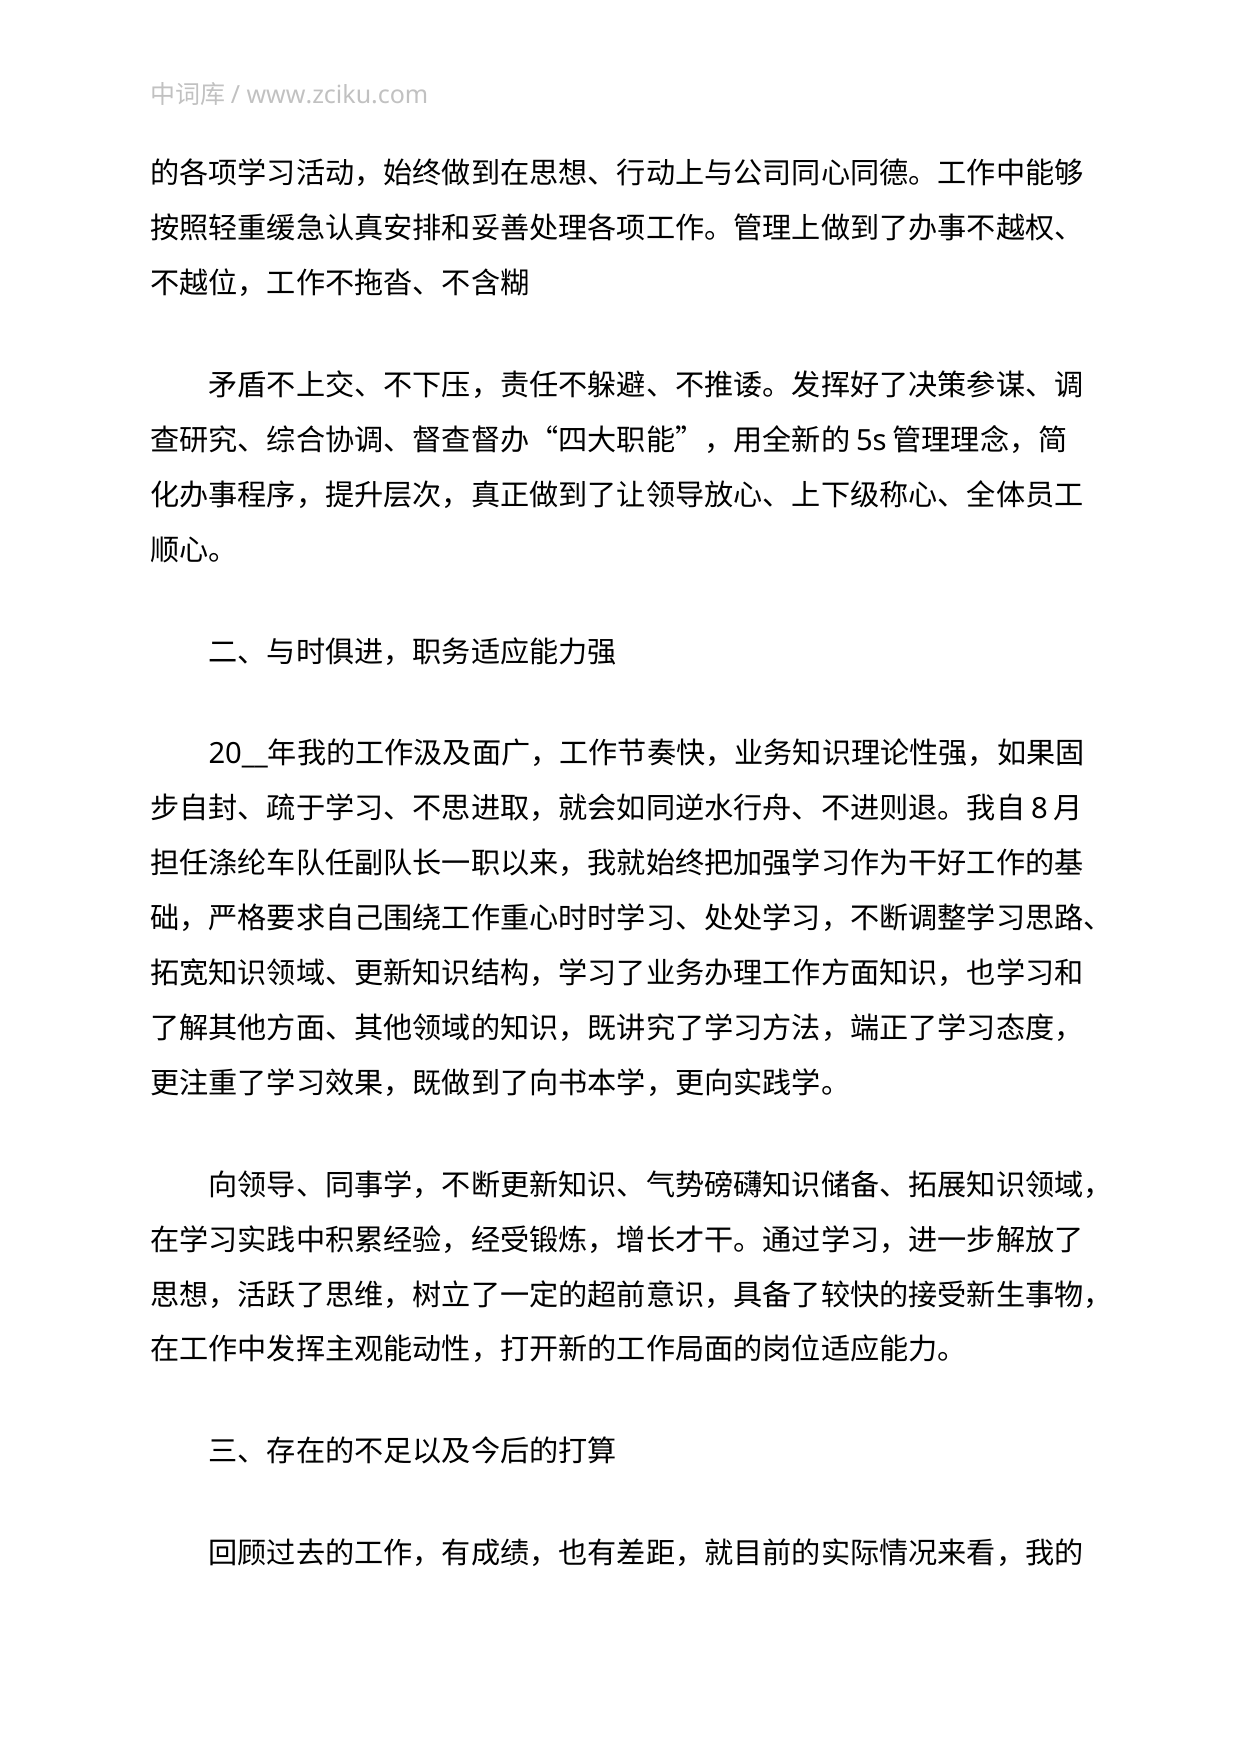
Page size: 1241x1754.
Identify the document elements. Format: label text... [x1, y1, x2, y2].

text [150, 150, 1090, 302]
text 向领导、同事学，不断更新知识、气势磅礴知识储备、拓展知识领域，在学习实践中积累经验，经受锻炼，增长才干。通过学习，进一步解放了思想，活跃了思维，树立了一定的超前意识，具备了较快的接受新生事物，在工作中发挥主观能动性，打开新的工作局面的岗位适应能力。 [150, 1161, 1090, 1368]
text 矛盾不上交、不下压，责任不躲避、不推诿。发挥好了决策参谋、调查研究、综合协调、督查督办“四大职能”，用全新的5s管理理念，简化办事程序，提升层次，真正做到了让领导放心、上下级称心、全体员工顺心。 [150, 362, 1090, 569]
text 三、存在的不足以及今后的打算 [150, 1428, 1090, 1470]
text 20__年我的工作汲及面广，工作节奏快，业务知识理论性强，如果固步自封、疏于学习、不思进取，就会如同逆水行舟、不进则退。我自8月担任涤纶车队任副队长一职以来，我就始终把加强学习作为干好工作的基础，严格要求自己围绕工作重心时时学习、处处学习，不断调整学习思路、拓宽知识领域、更新知识结构，学习了业务办理工作方面知识，也学习和了解其他方面、其他领域的知识，既讲究了学习方法，端正了学习态度，更注重了学习效果，既做到了向书本学，更向实践学。 [150, 730, 1090, 1102]
text 二、与时俱进，职务适应能力强 [150, 628, 1090, 670]
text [150, 1529, 1090, 1572]
